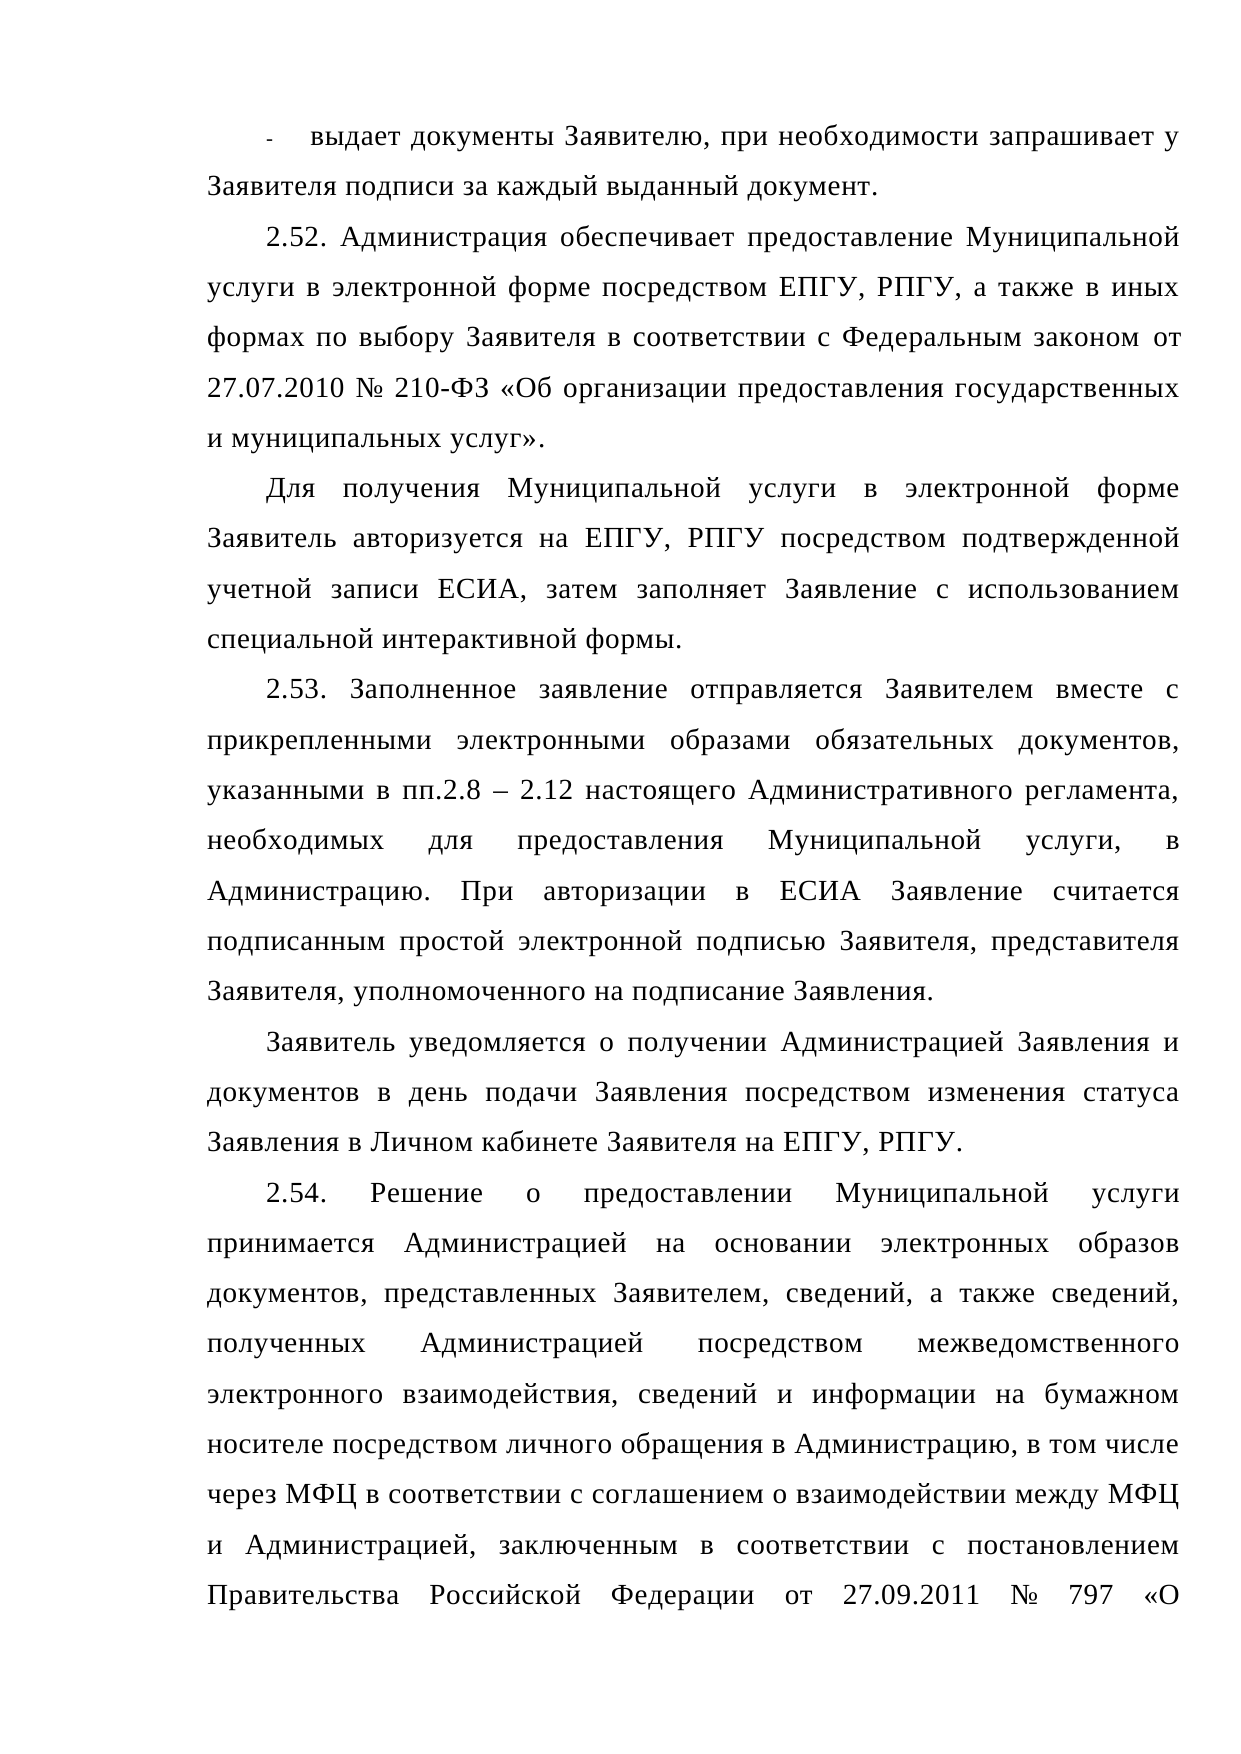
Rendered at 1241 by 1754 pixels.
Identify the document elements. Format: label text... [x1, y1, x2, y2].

text Для получения Муниципальной услуги в электронной форме Заявитель авторизуется на ЕПГУ, РПГУ посредством подтвержденной учетной записи ЕСИА, затем заполняет Заявление с использованием специальной интерактивной формы. [207, 470, 1181, 655]
text Заявитель уведомляется о получении Администрацией Заявления и документов в день подачи Заявления посредством изменения статуса Заявления в Личном кабинете Заявителя на ЕПГУ, РПГУ. [207, 1024, 1181, 1158]
text 2.52. Администрация обеспечивает предоставление Муниципальной услуги в электронной форме посредством ЕПГУ, РПГУ, а также в иных формах по выбору Заявителя в соответствии с Федеральным законом от 27.07.2010 № 210-ФЗ «Об организации предоставления государственных и муниципальных услуг». [207, 219, 1181, 453]
list выдает документы Заявителю, при необходимости запрашивает у Заявителя подписи за каждый выданный документ. [207, 118, 1181, 202]
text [207, 1175, 1181, 1611]
text 2.53. Заполненное заявление отправляется Заявителем вместе с прикрепленными электронными образами обязательных документов, указанными в пп.2.8 – 2.12 настоящего Административного регламента, необходимых для предоставления Муниципальной услуги, в Администрацию. При авторизации в ЕСИА Заявление считается подписанным простой электронной подписью Заявителя, представителя Заявителя, уполномоченного на подписание Заявления. [207, 672, 1181, 1007]
